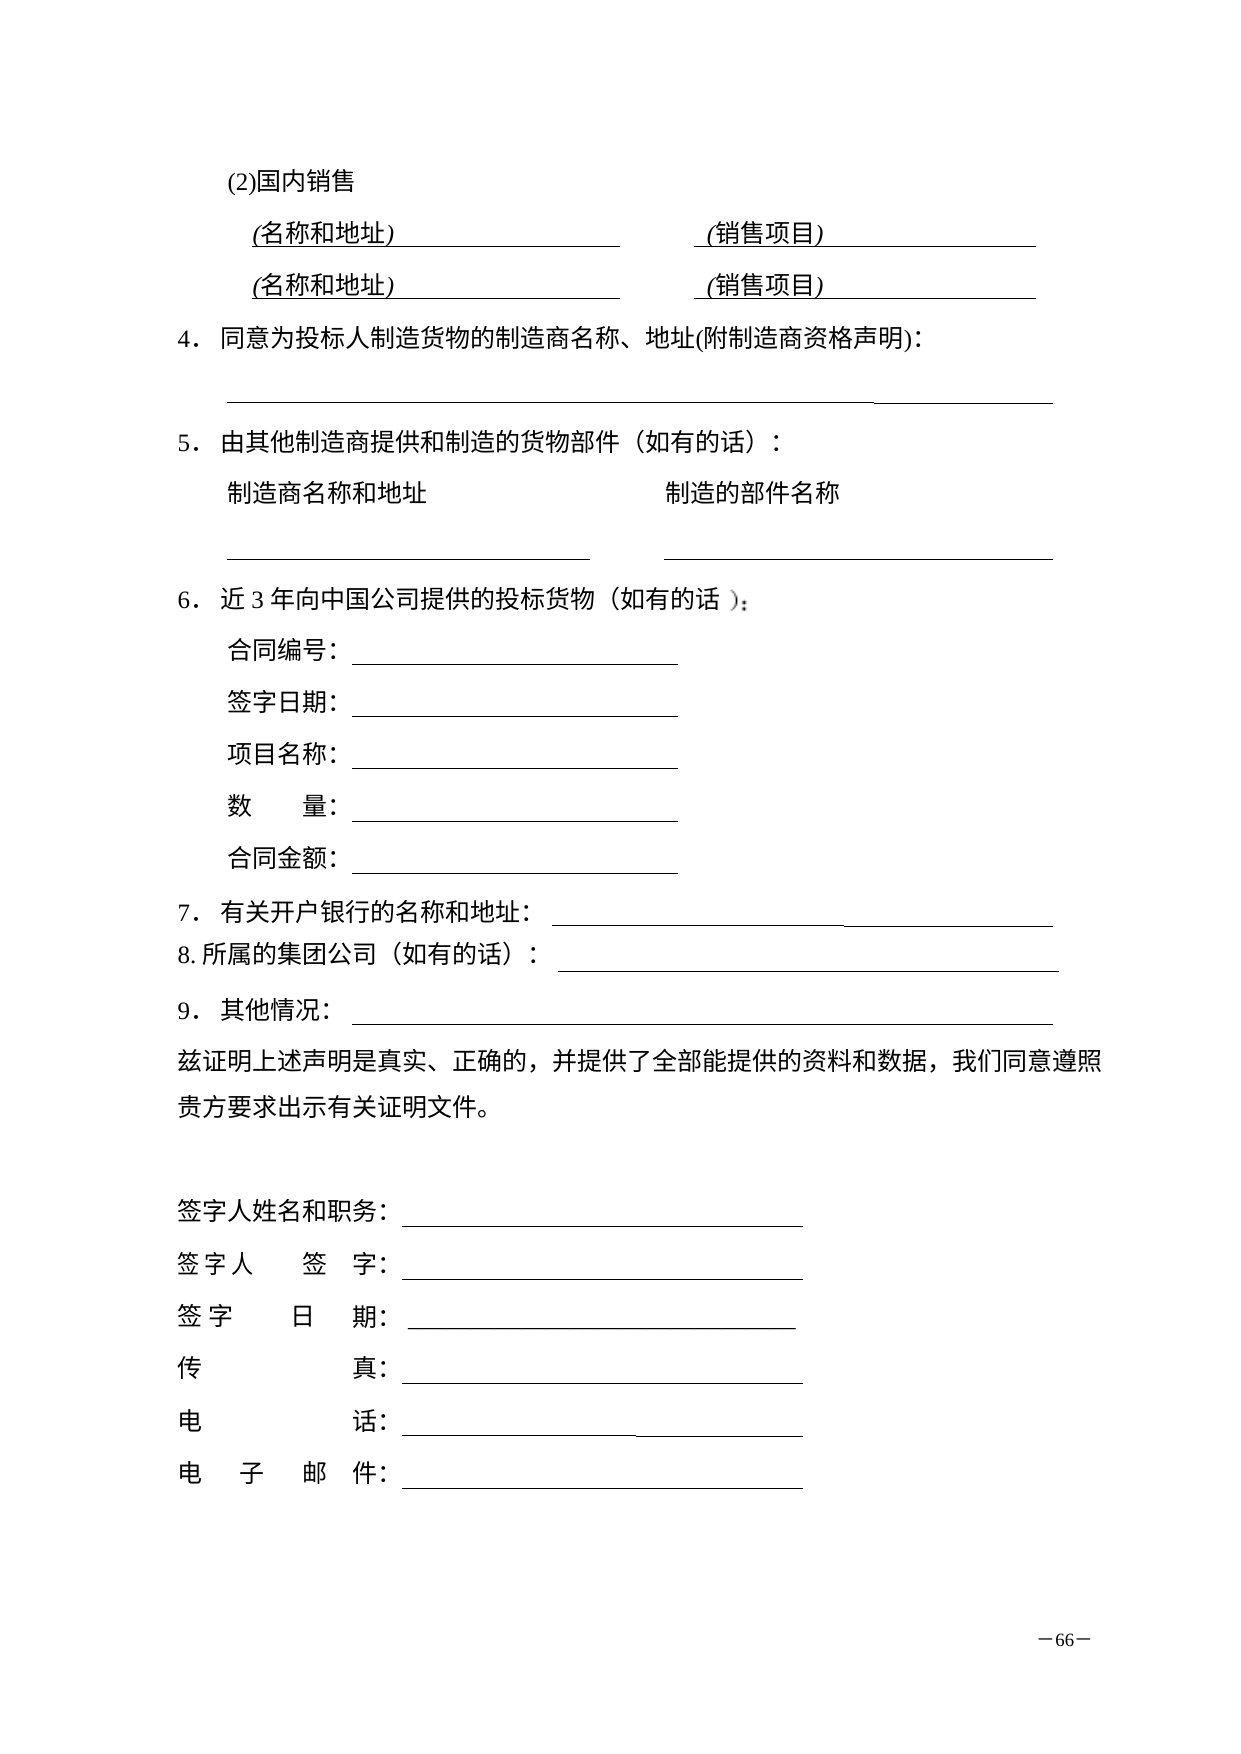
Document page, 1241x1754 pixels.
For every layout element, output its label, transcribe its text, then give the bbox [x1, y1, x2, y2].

text 兹证明上述声明是真实、正确的，并提供了全部能提供的资料和数据，我们同意遵照 [177, 1050, 1240, 1075]
text 项目名称： [227, 743, 1240, 768]
text －66－ [1036, 1631, 1240, 1651]
text 签字人姓名和职务： [177, 1201, 1240, 1226]
text 5． 由其他制造商提供和制造的货物部件（如有的话）： [177, 430, 1240, 457]
text 签 字 人 [177, 1253, 289, 1278]
text 子 [239, 1462, 301, 1487]
text 合同金额： [227, 848, 1240, 873]
text 制造商名称和地址 [227, 482, 664, 507]
text 传 [177, 1357, 289, 1382]
text (销售项目) [707, 220, 1240, 248]
text 电 [177, 1410, 289, 1435]
text 签 字 [177, 1305, 289, 1330]
text (名称和地址) [252, 272, 706, 300]
text 件： [352, 1462, 1240, 1487]
text 字： [352, 1253, 1240, 1278]
text 8. 所属的集团公司（如有的话）： [177, 927, 1240, 973]
text 6． 近 3 年向中国公司提供的投标货物（如有的话 [177, 587, 1240, 614]
text 贵方要求出示有关证明文件。 [177, 1096, 1240, 1121]
text 数 [227, 796, 301, 821]
text 量： [302, 796, 1240, 821]
text (销售项目) [707, 272, 1240, 300]
text 9． 其他情况： [177, 998, 1240, 1025]
text 签 [302, 1253, 351, 1278]
text 日 [290, 1305, 351, 1330]
text 邮 [302, 1462, 351, 1487]
text 电 [177, 1462, 238, 1487]
text 7． 有关开户银行的名称和地址： [177, 900, 1240, 927]
text (2)国内销售 [227, 169, 1240, 196]
text 期： _______________________________ [352, 1305, 1240, 1332]
text 签字日期： [227, 691, 1240, 716]
text (名称和地址) [252, 220, 706, 248]
text 4． 同意为投标人制造货物的制造商名称、地址(附制造商资格声明)： [177, 326, 1240, 352]
text 话： [352, 1410, 1240, 1435]
text 真： [352, 1357, 1240, 1382]
text 合同编号： [227, 639, 1240, 664]
text 制造的部件名称 [665, 482, 1240, 507]
